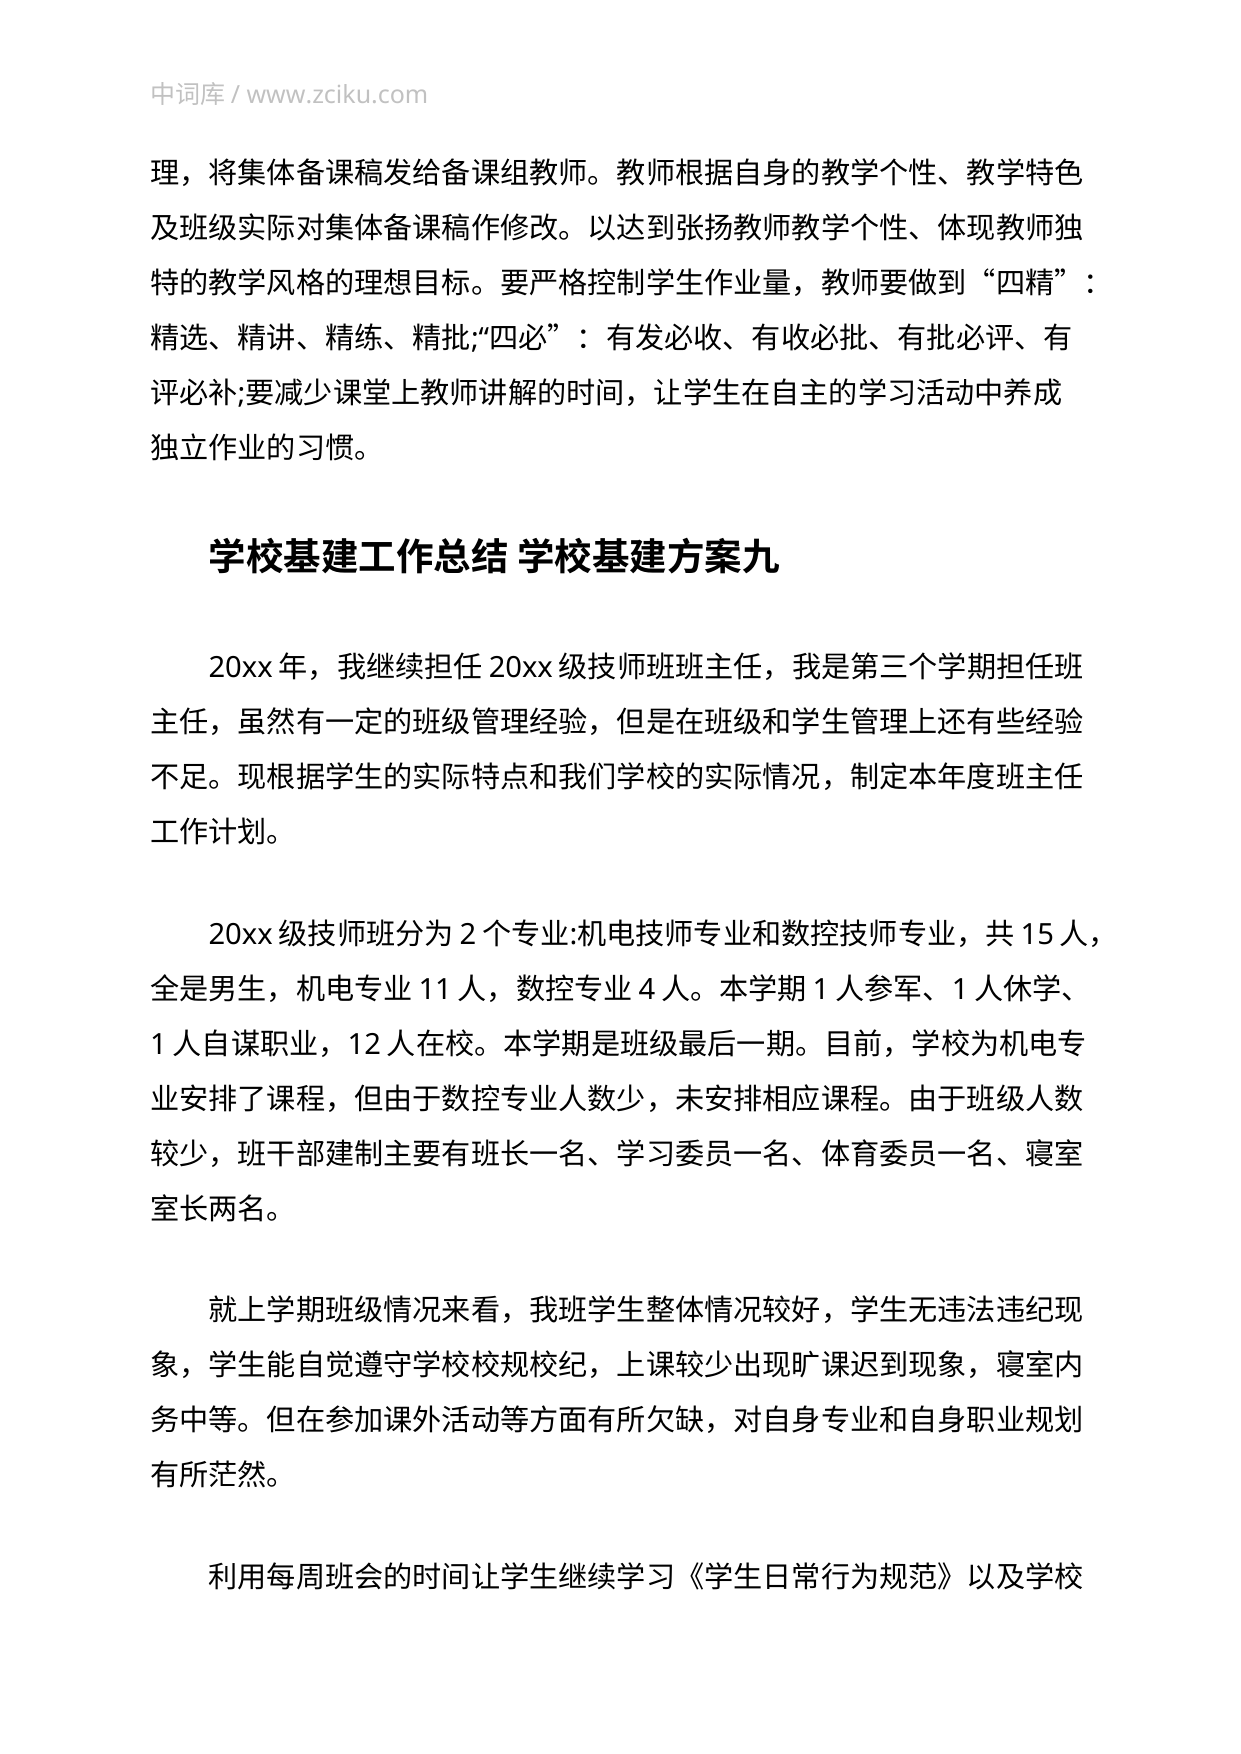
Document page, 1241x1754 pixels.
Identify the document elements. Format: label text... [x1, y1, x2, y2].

text 学校基建工作总结 学校基建方案九 [150, 526, 1090, 581]
text 就上学期班级情况来看，我班学生整体情况较好，学生无违法违纪现象，学生能自觉遵守学校校规校纪，上课较少出现旷课迟到现象，寝室内务中等。但在参加课外活动等方面有所欠缺，对自身专业和自身职业规划有所茫然。 [150, 1287, 1090, 1494]
text 20xx年，我继续担任20xx级技师班班主任，我是第三个学期担任班主任，虽然有一定的班级管理经验，但是在班级和学生管理上还有些经验不足。现根据学生的实际特点和我们学校的实际情况，制定本年度班主任工作计划。 [150, 644, 1090, 851]
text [150, 1553, 1090, 1596]
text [150, 150, 1090, 467]
text 20xx级技师班分为2个专业:机电技师专业和数控技师专业，共15人，全是男生，机电专业11人，数控专业4人。本学期1人参军、1人休学、1人自谋职业，12人在校。本学期是班级最后一期。目前，学校为机电专业安排了课程，但由于数控专业人数少，未安排相应课程。由于班级人数较少，班干部建制主要有班长一名、学习委员一名、体育委员一名、寝室室长两名。 [150, 910, 1090, 1227]
